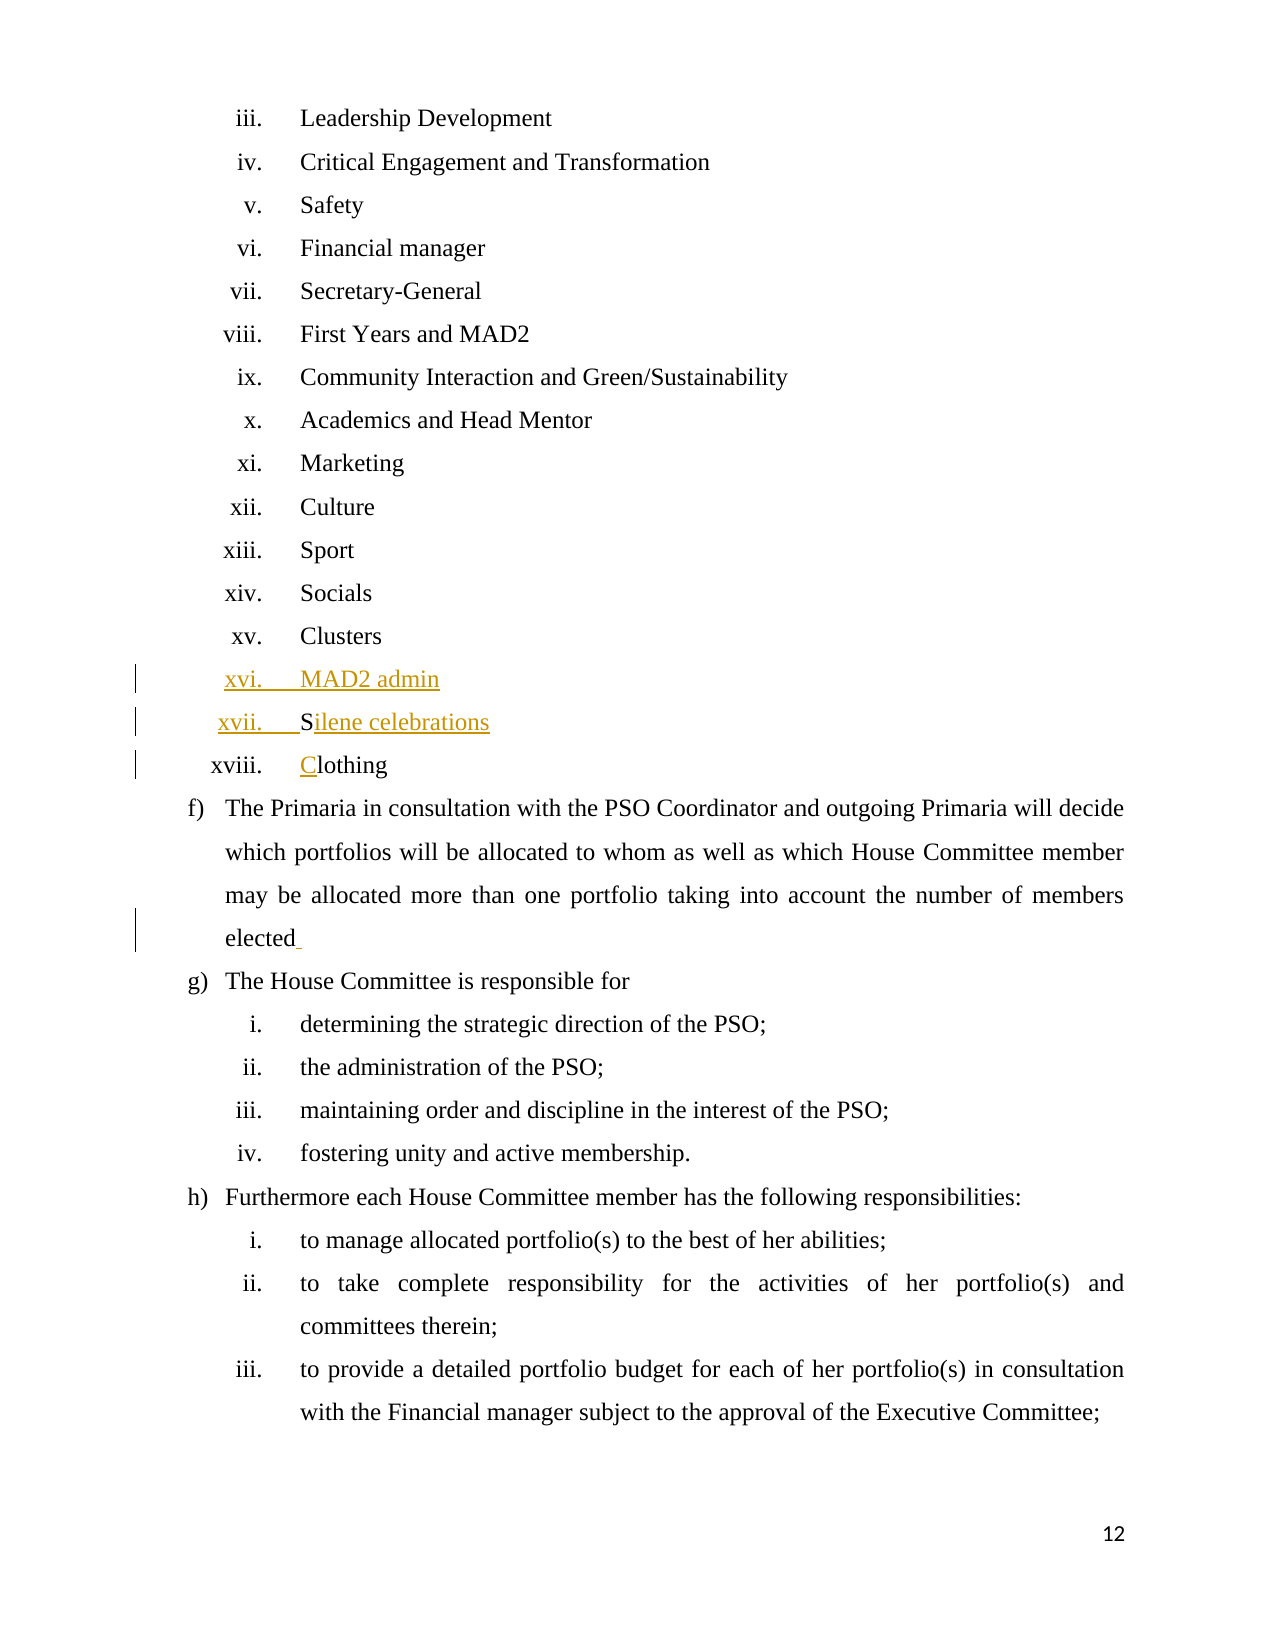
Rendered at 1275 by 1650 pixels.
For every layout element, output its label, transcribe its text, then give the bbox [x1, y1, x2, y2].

list Sport [262, 535, 1125, 563]
list Socials [262, 578, 1125, 607]
list maintaining order and discipline in the interest of the PSO; [262, 1095, 1125, 1124]
list S [262, 707, 1125, 736]
list the administration of the PSO; [262, 1052, 1125, 1081]
list Secretary-General [262, 276, 1125, 305]
list Clusters [262, 621, 1125, 650]
list Safety [262, 190, 1125, 218]
list Culture [262, 492, 1125, 520]
list Furthermore each House Committee member has the following responsibilities: [187, 1182, 1125, 1210]
list Leadership Development [262, 103, 1125, 132]
list to provide a detailed portfolio budget for each of her portfolio(s) in consultation with the Financial manager subject to the approval of the Executive Committee; [262, 1354, 1125, 1426]
list determining the strategic direction of the PSO; [262, 1009, 1125, 1038]
list Community Interaction and Green/Sustainability [262, 362, 1125, 391]
list to take complete responsibility for the activities of her portfolio(s) and committees therein; [262, 1268, 1125, 1340]
list First Years and MAD2 [262, 319, 1125, 348]
list fostering unity and active membership. [262, 1138, 1125, 1167]
list Financial manager [262, 233, 1125, 262]
list Marketing [262, 448, 1125, 477]
list The House Committee is responsible for [187, 966, 1125, 995]
list Critical Engagement and Transformation [262, 147, 1125, 175]
list lothing [262, 750, 1125, 779]
list to manage allocated portfolio(s) to the best of her abilities; [262, 1225, 1125, 1253]
list The Primaria in consultation with the PSO Coordinator and outgoing Primaria will decide which portfolios will be allocated to whom as well as which House Committee member may be allocated more than one portfolio taking into account the number of members elected [187, 793, 1125, 952]
list Academics and Head Mentor [262, 405, 1125, 434]
